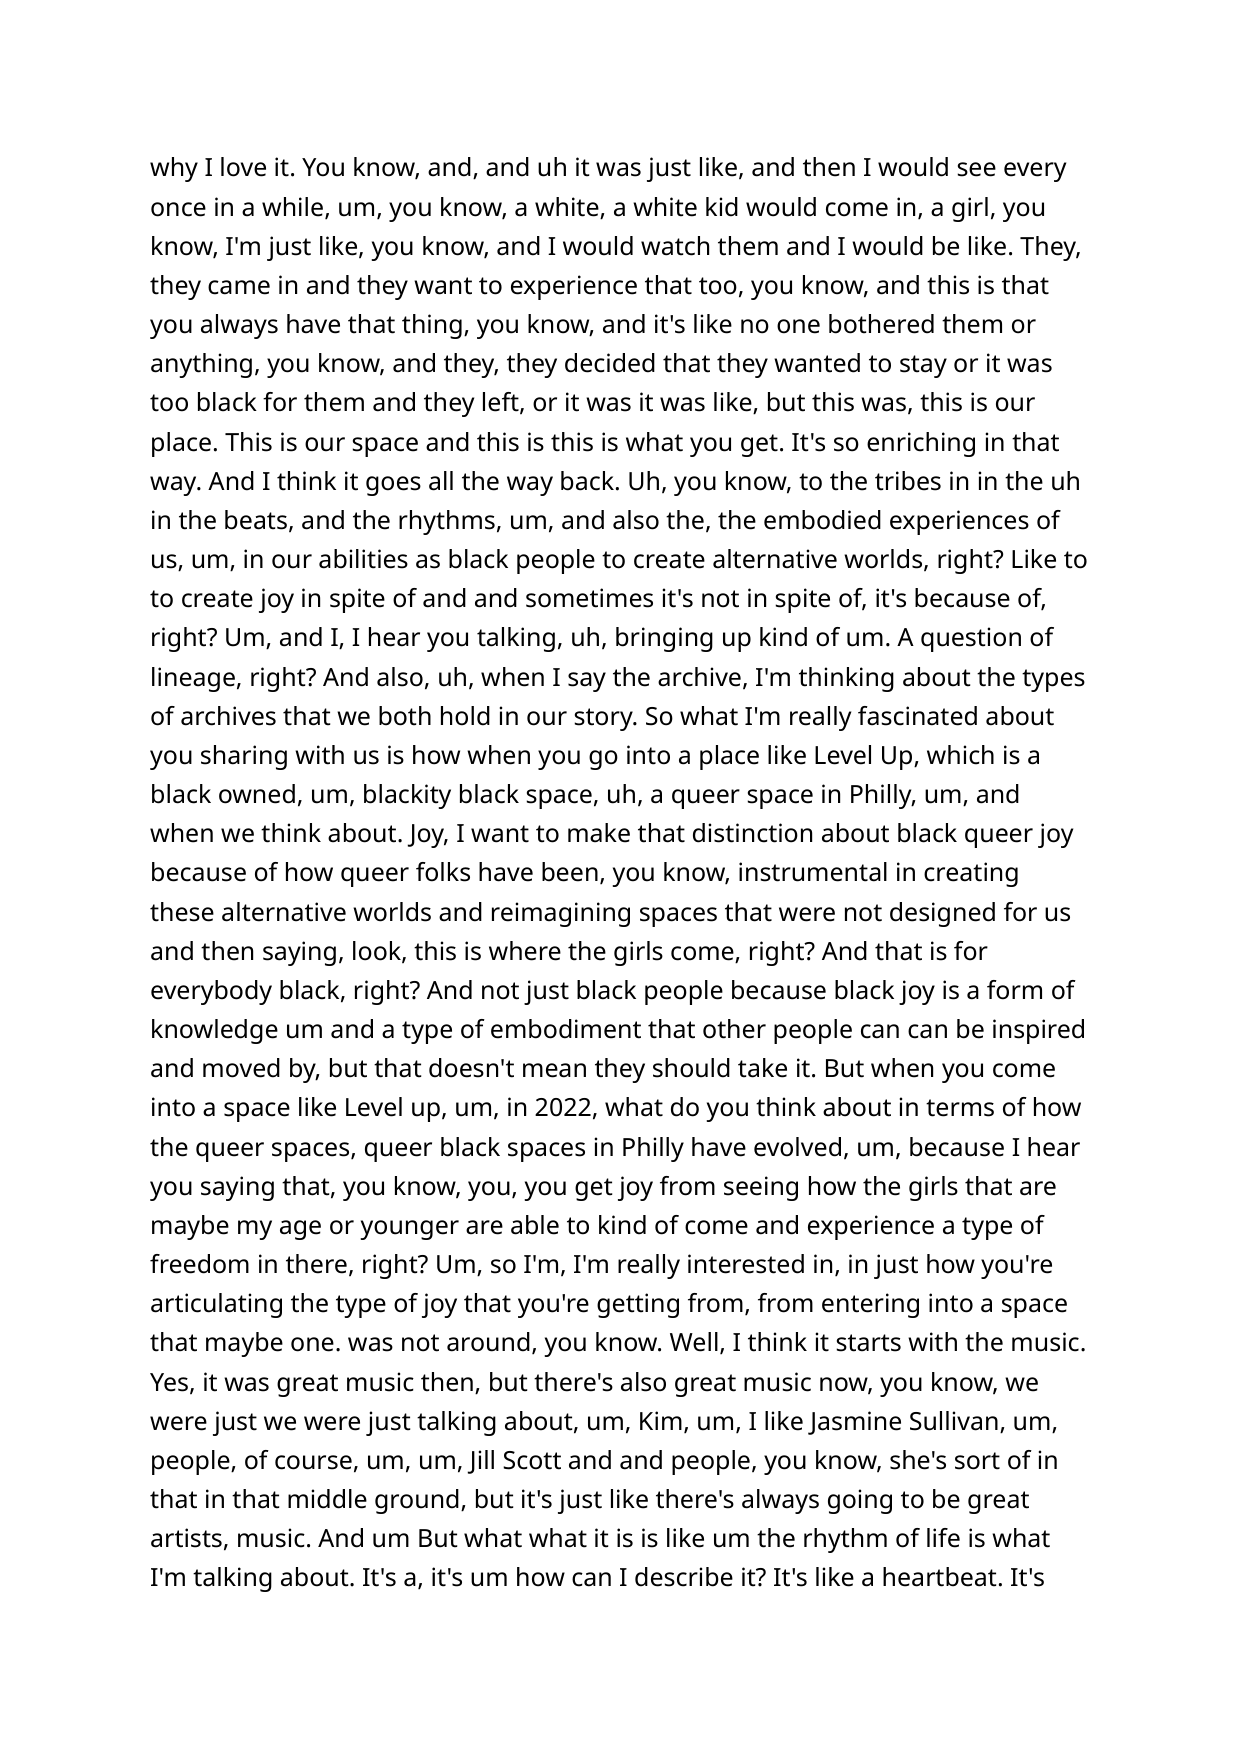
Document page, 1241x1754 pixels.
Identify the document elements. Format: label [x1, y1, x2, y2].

text [150, 150, 1090, 1594]
